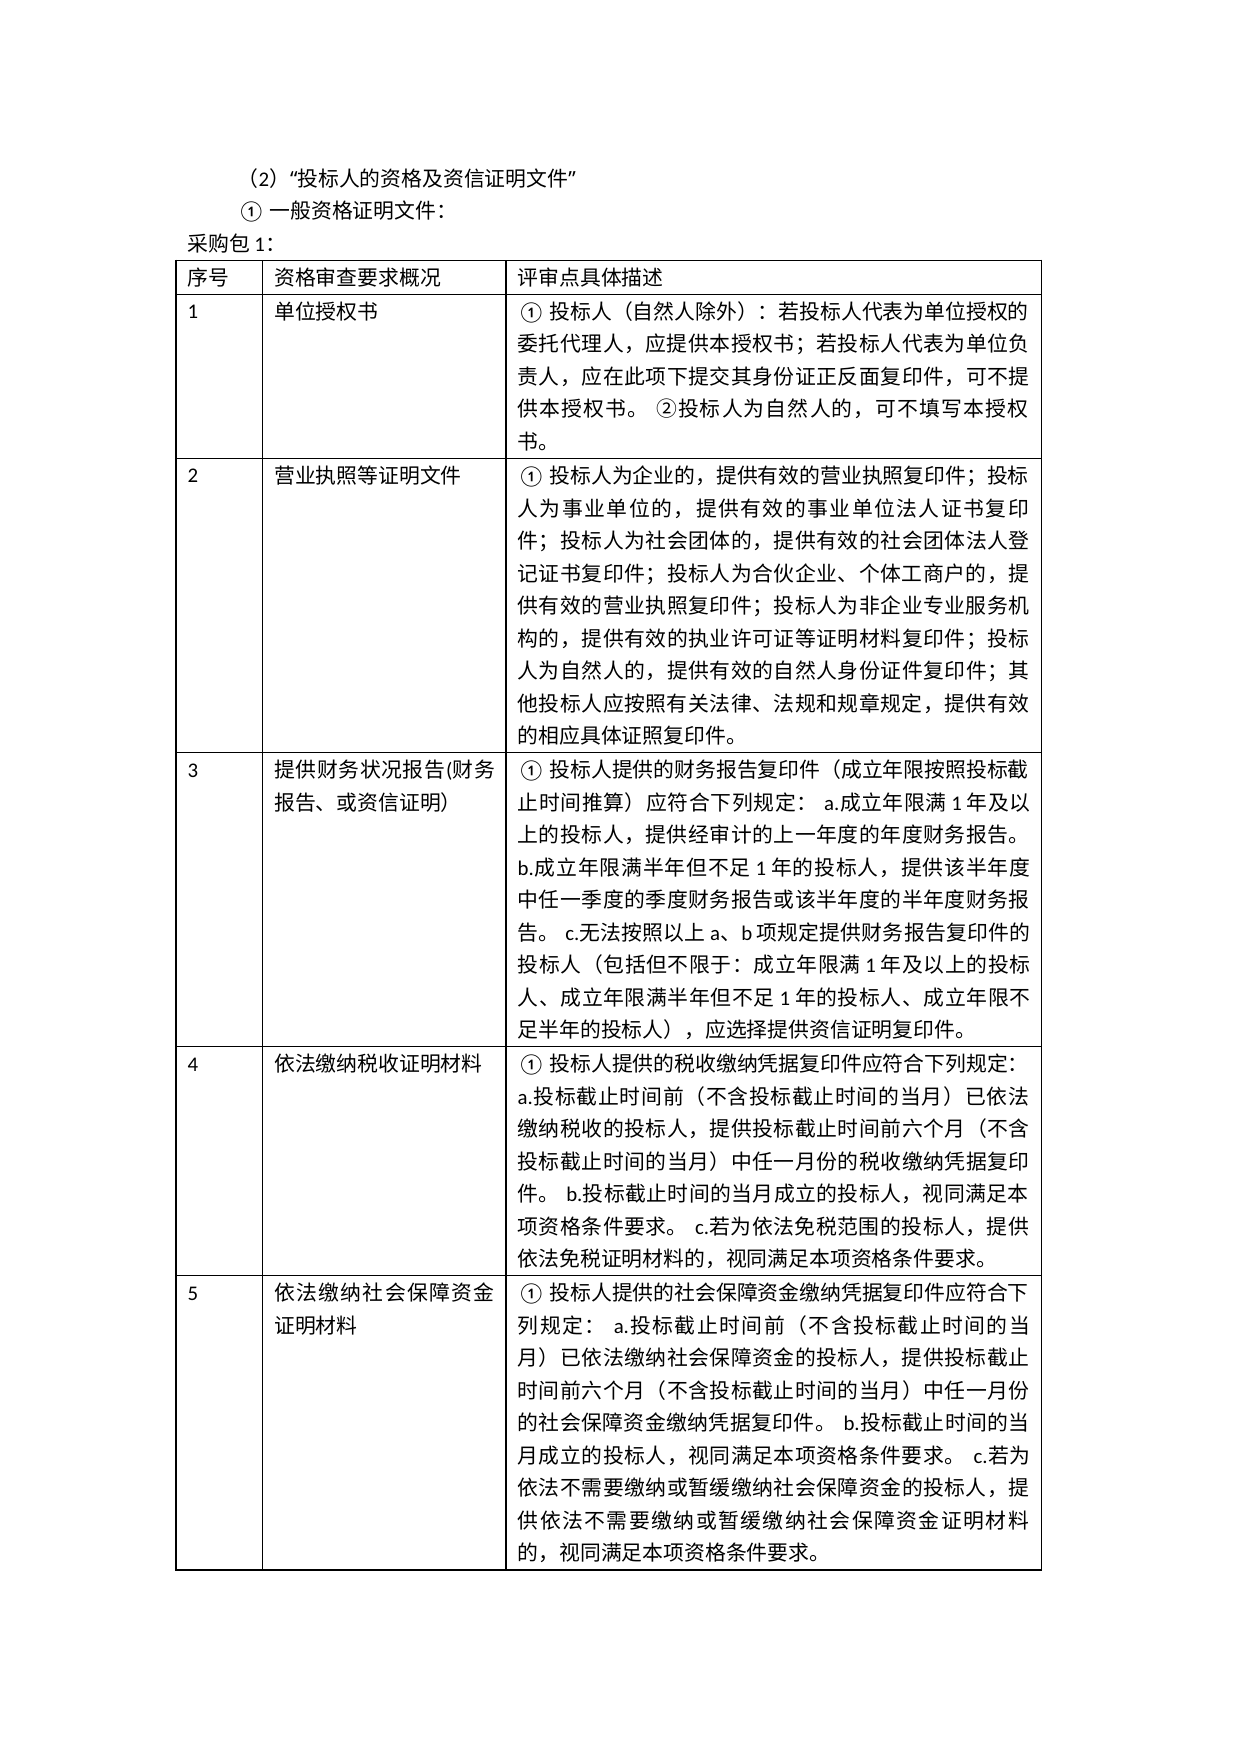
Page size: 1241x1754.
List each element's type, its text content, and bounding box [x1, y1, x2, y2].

table_cell 单位授权书 [263, 295, 505, 458]
table_cell 4 [177, 1047, 262, 1275]
table_cell 依法缴纳社会保障资金证明材料 [263, 1276, 505, 1569]
table_cell ①投标人提供的财务报告复印件（成立年限按照投标截止时间推算）应符合下列规定： a.成立年限满1年及以上的投标人，提供经审计的上一年度的年度财务报告。 b.成立年限满半年但不足1年的投标人，提供该半年度中任一季度的季度财务报告或该半年度的半年度财务报告。 c.无法按照以上a、b项规定提供财务报告复印件的投标人（包括但不限于：成立年限满1年及以上的投标人、成立年限满半年但不足1年的投标人、成立年限不足半年的投标人），应选择提供资信证明复印件。 [507, 753, 1041, 1046]
table_cell 提供财务状况报告(财务报告、或资信证明） [263, 753, 505, 1046]
table_cell 3 [177, 753, 262, 1046]
table_cell 依法缴纳税收证明材料 [263, 1047, 505, 1275]
table_cell ①投标人为企业的，提供有效的营业执照复印件；投标人为事业单位的，提供有效的事业单位法人证书复印件；投标人为社会团体的，提供有效的社会团体法人登记证书复印件；投标人为合伙企业、个体工商户的，提供有效的营业执照复印件；投标人为非企业专业服务机构的，提供有效的执业许可证等证明材料复印件；投标人为自然人的，提供有效的自然人身份证件复印件；其他投标人应按照有关法律、法规和规章规定，提供有效的相应具体证照复印件。 [507, 459, 1041, 752]
table_header 序号 [177, 261, 262, 293]
text （2）“投标人的资格及资信证明文件” [187, 162, 1053, 194]
table_cell 2 [177, 459, 262, 752]
table_cell ①投标人提供的税收缴纳凭据复印件应符合下列规定： a.投标截止时间前（不含投标截止时间的当月）已依法缴纳税收的投标人，提供投标截止时间前六个月（不含投标截止时间的当月）中任一月份的税收缴纳凭据复印件。 b.投标截止时间的当月成立的投标人，视同满足本项资格条件要求。 c.若为依法免税范围的投标人，提供依法免税证明材料的，视同满足本项资格条件要求。 [507, 1047, 1041, 1275]
text 采购包1： [187, 227, 1053, 259]
table_cell ①投标人提供的社会保障资金缴纳凭据复印件应符合下列规定： a.投标截止时间前（不含投标截止时间的当月）已依法缴纳社会保障资金的投标人，提供投标截止时间前六个月（不含投标截止时间的当月）中任一月份的社会保障资金缴纳凭据复印件。 b.投标截止时间的当月成立的投标人，视同满足本项资格条件要求。 c.若为依法不需要缴纳或暂缓缴纳社会保障资金的投标人，提供依法不需要缴纳或暂缓缴纳社会保障资金证明材料的，视同满足本项资格条件要求。 [507, 1276, 1041, 1569]
table_cell 1 [177, 295, 262, 458]
table_header 评审点具体描述 [507, 261, 1041, 293]
table_cell 5 [177, 1276, 262, 1569]
table_cell 营业执照等证明文件 [263, 459, 505, 752]
table_header 资格审查要求概况 [263, 261, 505, 293]
table_cell ①投标人（自然人除外）：若投标人代表为单位授权的委托代理人，应提供本授权书；若投标人代表为单位负责人，应在此项下提交其身份证正反面复印件，可不提供本授权书。 ②投标人为自然人的，可不填写本授权书。 [507, 295, 1041, 458]
text ①一般资格证明文件： [187, 194, 1053, 227]
